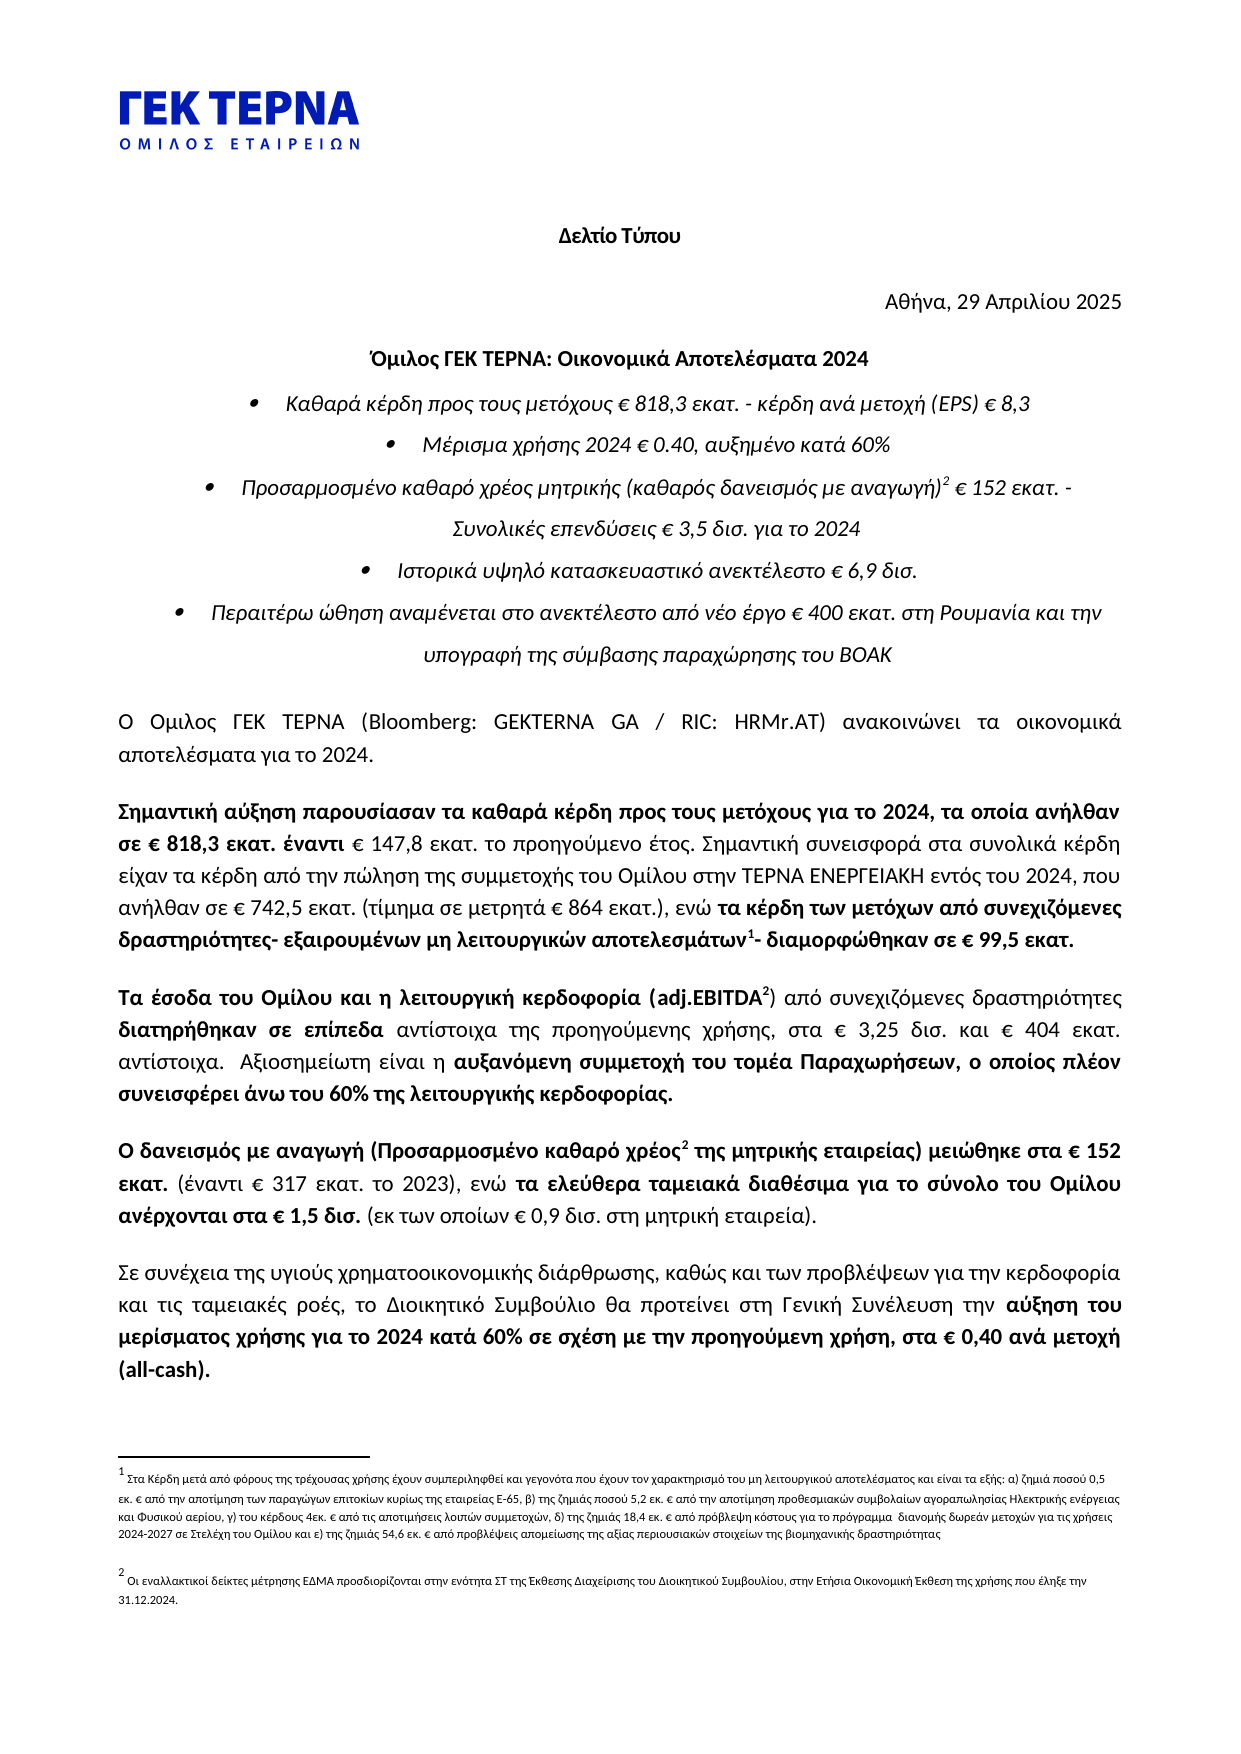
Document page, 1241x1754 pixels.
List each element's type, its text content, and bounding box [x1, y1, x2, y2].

list Προσαρμοσμένο καθαρό χρέος μητρικής (καθαρός δανεισμός με αναγωγή)2 € 152 εκατ. - Συνολικές επενδύσεις € 3,5 δισ. για το 2024 [156, 473, 1122, 543]
text Δελτίο Τύπου [118, 221, 1122, 256]
text Ο δανεισμός με αναγωγή (Προσαρμοσμένο καθαρό χρέος2 της μητρικής εταιρείας) μειώθηκε στα € 152 εκατ. (έναντι € 317 εκατ. το 2023), ενώ τα ελεύθερα ταμειακά διαθέσιμα για το σύνολο του Ομίλου ανέρχονται στα € 1,5 δισ. (εκ των οποίων € 0,9 δισ. στη μητρική εταιρεία). [118, 1137, 1122, 1229]
list Μέρισμα χρήσης 2024 € 0.40, αυξημένο κατά 60% [156, 431, 1122, 459]
list Ιστορικά υψηλό κατασκευαστικό ανεκτέλεστο € 6,9 δισ. [156, 557, 1122, 584]
text Ο Όμιλος ΓΕΚ ΤΕΡΝΑ (Bloomberg: GEKTERNA GA / RIC: HRMr.AT) ανακοινώνει τα οικονομικά αποτελέσματα για το 2024. [118, 707, 1122, 768]
list Περαιτέρω ώθηση αναμένεται στο ανεκτέλεστο από νέο έργο € 400 εκατ. στη Ρουμανία και την υπογραφή της σύμβασης παραχώρησης του ΒΟΑΚ [156, 598, 1122, 668]
list Καθαρά κέρδη προς τους μετόχους € 818,3 εκατ. - κέρδη ανά μετοχή (EPS) € 8,3 [156, 389, 1122, 417]
text Αθήνα, 29 Απριλίου 2025 [118, 287, 1122, 315]
text Όμιλος ΓΕΚ ΤΕΡΝΑ: Οικονομικά Αποτελέσματα 2024 [118, 344, 1122, 372]
picture [118, 73, 369, 168]
text Σε συνέχεια της υγιούς χρηματοοικονομικής διάρθρωσης, καθώς και των προβλέψεων για την κερδοφορία και τις ταμειακές ροές, το Διοικητικό Συμβούλιο θα προτείνει στη Γενική Συνέλευση την αύξηση του μερίσματος χρήσης για το 2024 κατά 60% σε σχέση με την προηγούμενη χρήση, στα € 0,40 ανά μετοχή (all-cash). [118, 1258, 1122, 1383]
text Σημαντική αύξηση παρουσίασαν τα καθαρά κέρδη προς τους μετόχους για το 2024, τα οποία ανήλθαν σε € 818,3 εκατ. έναντι € 147,8 εκατ. το προηγούμενο έτος. Σημαντική συνεισφορά στα συνολικά κέρδη είχαν τα κέρδη από την πώληση της συμμετοχής του Ομίλου στην ΤΕΡΝΑ ΕΝΕΡΓΕΙΑΚΗ εντός του 2024, που ανήλθαν σε € 742,5 εκατ. (τίμημα σε μετρητά € 864 εκατ.), ενώ τα κέρδη των μετόχων από συνεχιζόμενες δραστηριότητες- εξαιρουμένων μη λειτουργικών αποτελεσμάτων- διαμορφώθηκαν σε € 99,5 εκατ. [118, 797, 1122, 954]
text Τα έσοδα του Ομίλου και η λειτουργική κερδοφορία (adj.EBITDA) από συνεχιζόμενες δραστηριότητες διατηρήθηκαν σε επίπεδα αντίστοιχα της προηγούμενης χρήσης, στα € 3,25 δισ. και € 404 εκατ. αντίστοιχα. Αξιοσημείωτη είναι η αυξανόμενη συμμετοχή του τομέα Παραχωρήσεων, ο οποίος πλέον συνεισφέρει άνω του 60% της λειτουργικής κερδοφορίας. [118, 983, 1122, 1107]
